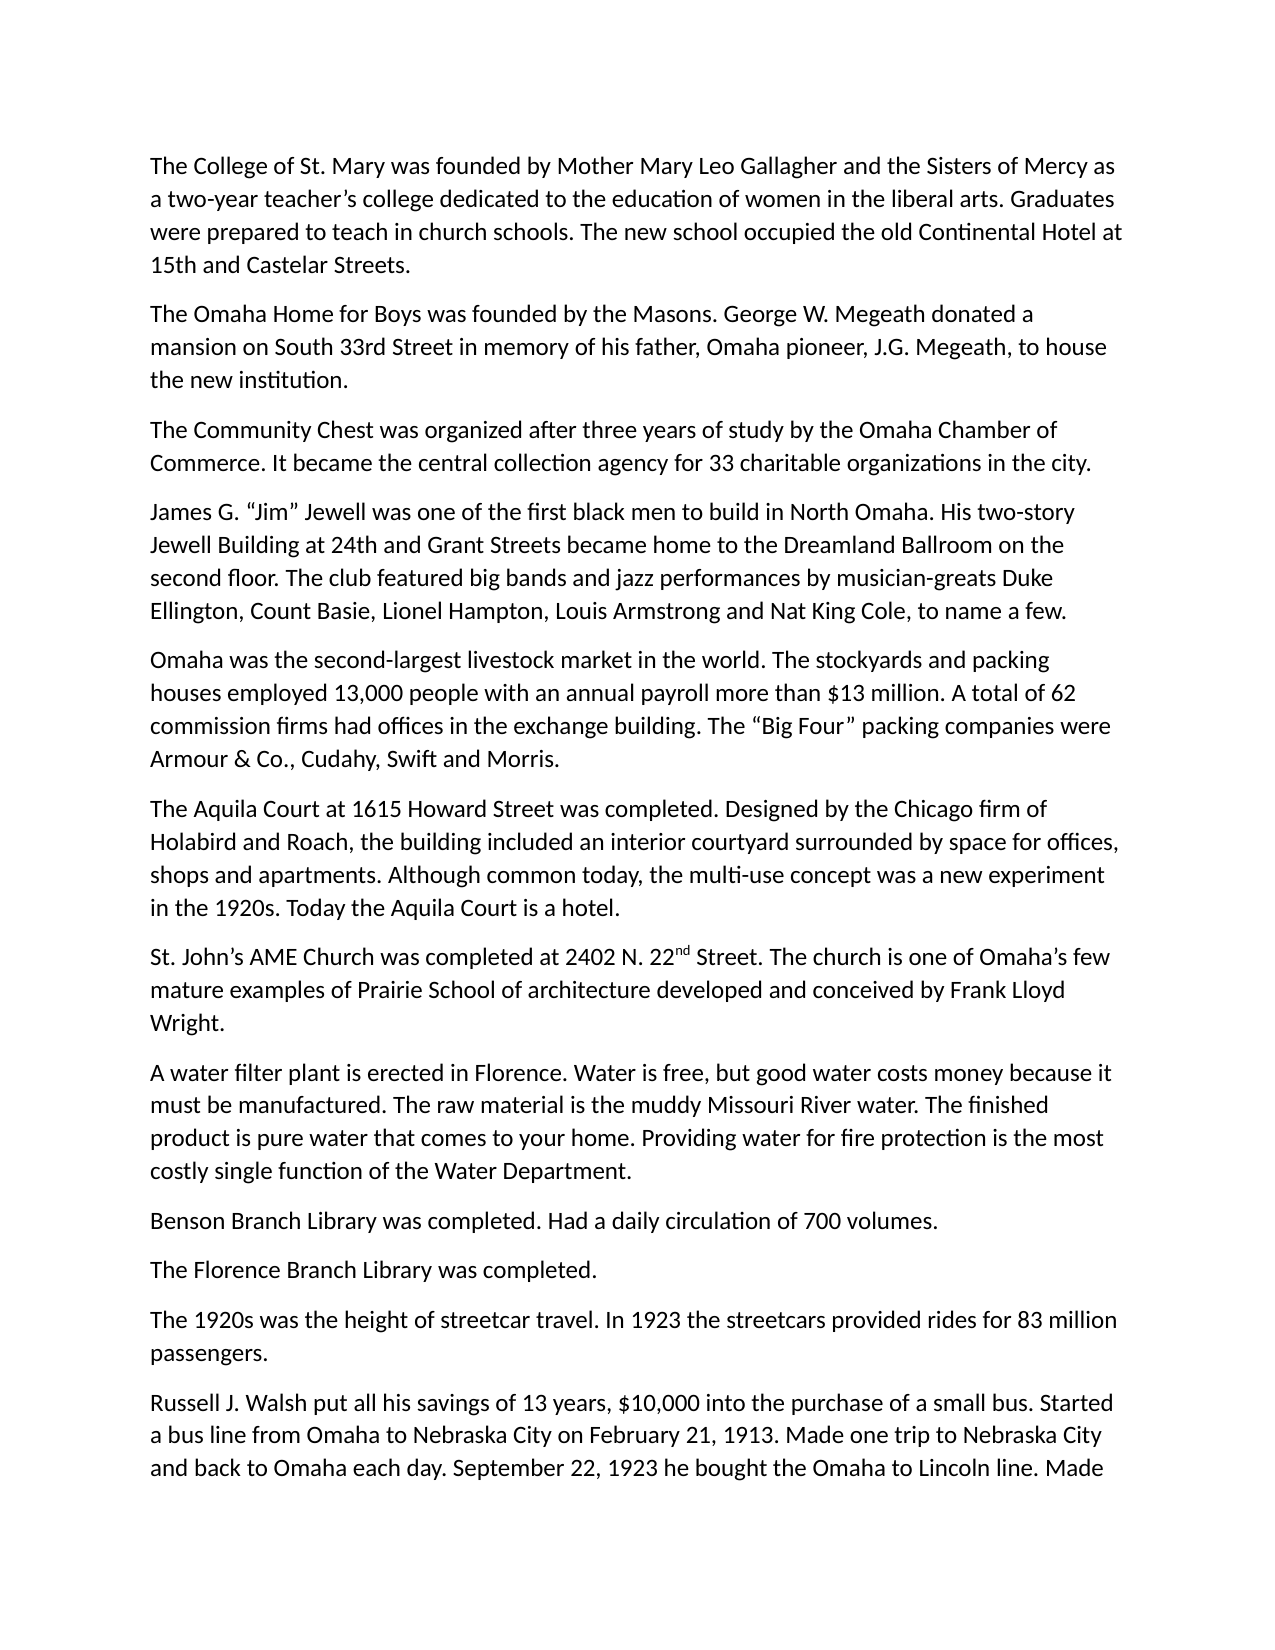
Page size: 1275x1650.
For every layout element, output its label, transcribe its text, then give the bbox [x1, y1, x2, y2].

text A water filter plant is erected in Florence. Water is free, but good water costs money because it must be manufactured. The raw material is the muddy Missouri River water. The finished product is pure water that comes to your home. Providing water for fire protection is the most costly single function of the Water Department. [150, 1057, 1125, 1186]
text The Florence Branch Library was completed. [150, 1254, 1125, 1285]
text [150, 1387, 1125, 1483]
text The Aquila Court at 1615 Howard Street was completed. Designed by the Chicago firm of Holabird and Roach, the building included an interior courtyard surrounded by space for offices, shops and apartments. Although common today, the multi-use concept was a new experiment in the 1920s. Today the Aquila Court is a hotel. [150, 793, 1125, 922]
text Omaha was the second-largest livestock market in the world. The stockyards and packing houses employed 13,000 people with an annual payroll more than $13 million. A total of 62 commission firms had offices in the exchange building. The “Big Four” packing companies were Armour & Co., Cudahy, Swift and Morris. [150, 644, 1125, 774]
text The 1920s was the height of streetcar travel. In 1923 the streetcars provided rides for 83 million passengers. [150, 1304, 1125, 1368]
text James G. “Jim” Jewell was one of the first black men to build in North Omaha. His two-story Jewell Building at 24th and Grant Streets became home to the Dreamland Ballroom on the second floor. The club featured big bands and jazz performances by musician-greats Duke Ellington, Count Basie, Lionel Hampton, Louis Armstrong and Nat King Cole, to name a few. [150, 496, 1125, 626]
text The Community Chest was organized after three years of study by the Omaha Chamber of Commerce. It became the central collection agency for 33 charitable organizations in the city. [150, 414, 1125, 477]
text The College of St. Mary was founded by Mother Mary Leo Gallagher and the Sisters of Mercy as a two-year teacher’s college dedicated to the education of women in the liberal arts. Graduates were prepared to teach in church schools. The new school occupied the old Continental Hotel at 15th and Castelar Streets. [150, 150, 1125, 279]
text St. John’s AME Church was completed at 2402 N. 22nd Street. The church is one of Omaha’s few mature examples of Prairie School of architecture developed and conceived by Frank Lloyd Wright. [150, 941, 1125, 1038]
text The Omaha Home for Boys was founded by the Masons. George W. Megeath donated a mansion on South 33rd Street in memory of his father, Omaha pioneer, J.G. Megeath, to house the new institution. [150, 298, 1125, 395]
text Benson Branch Library was completed. Had a daily circulation of 700 volumes. [150, 1205, 1125, 1236]
